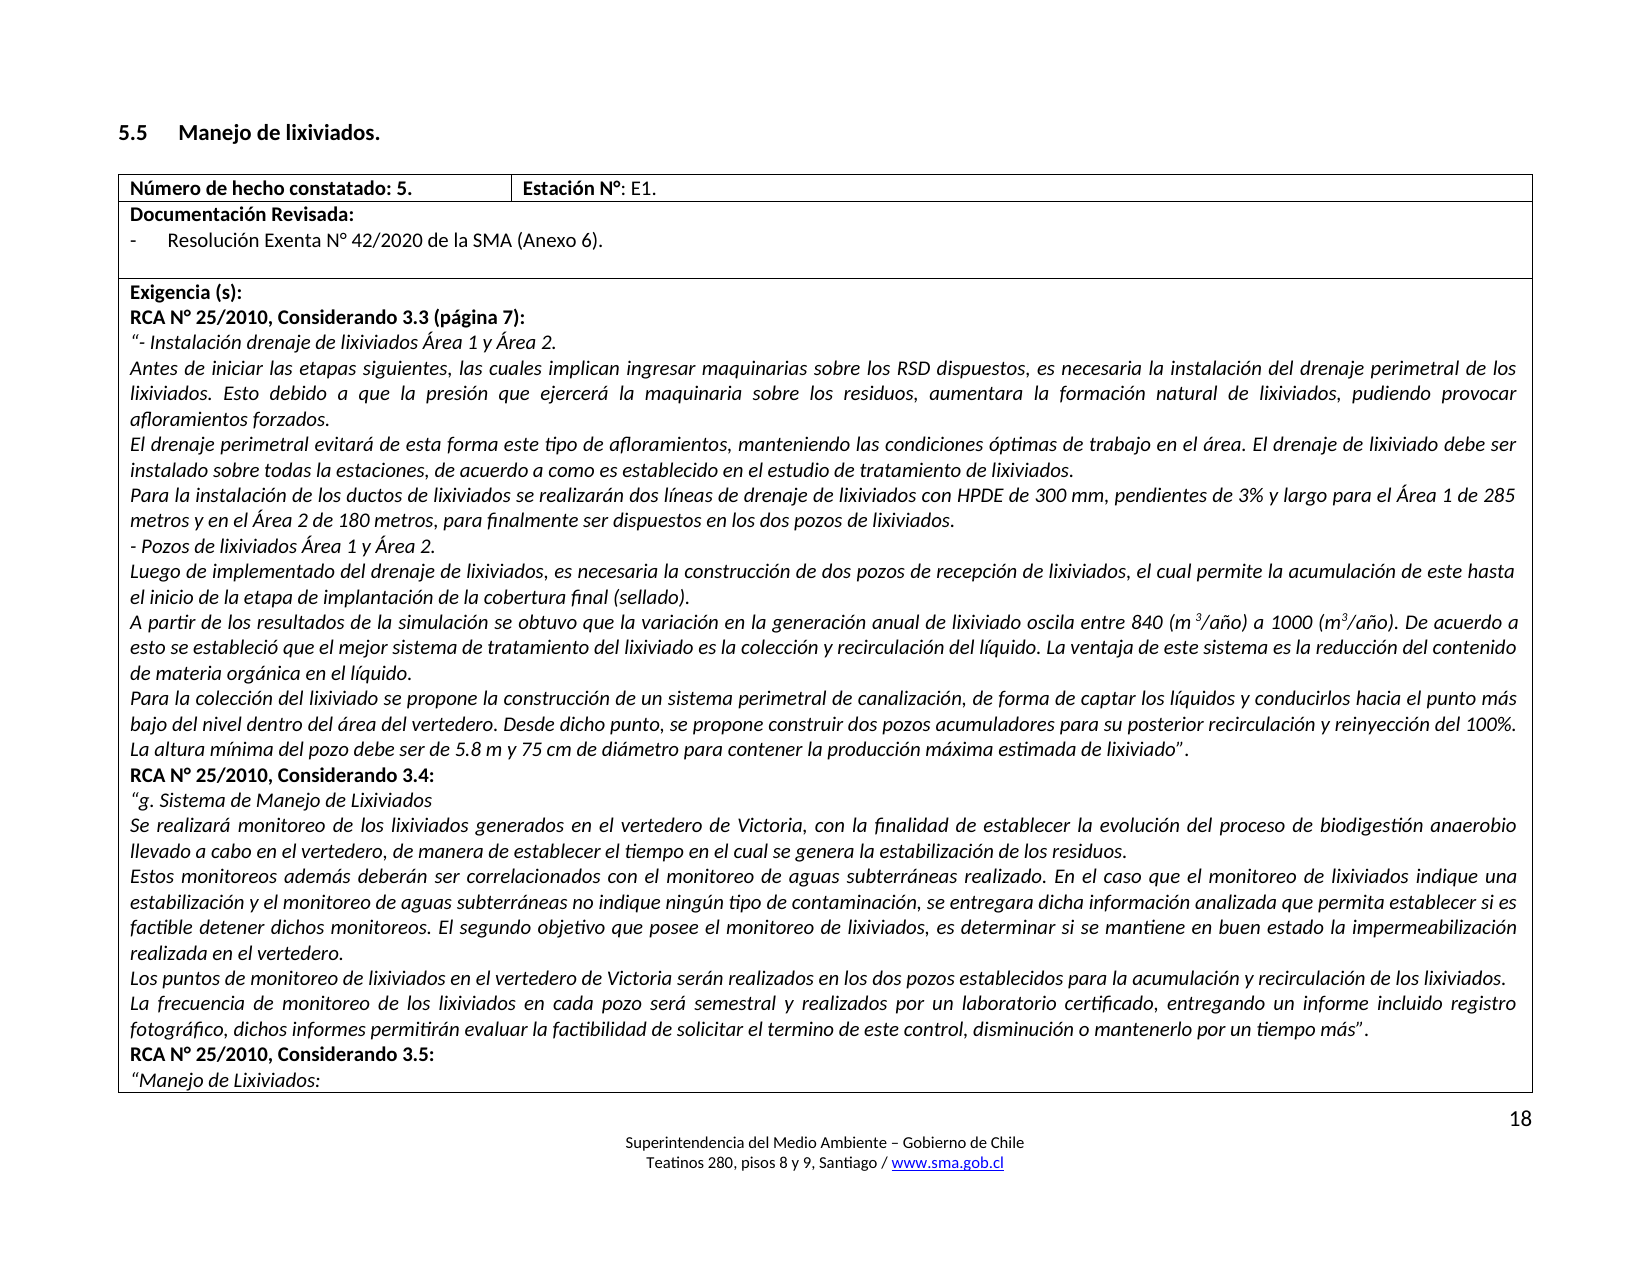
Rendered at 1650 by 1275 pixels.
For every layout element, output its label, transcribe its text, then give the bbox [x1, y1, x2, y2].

subtitle Manejo de lixiviados. [118, 118, 1532, 146]
table_header Estación N°: E1. [512, 175, 1532, 201]
table_cell Documentación Revisada: Resolución Exenta N° 42/2020 de la SMA (Anexo 6). [119, 202, 1532, 278]
table_header Número de hecho constatado: 5. [119, 175, 511, 201]
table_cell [119, 279, 1532, 1092]
